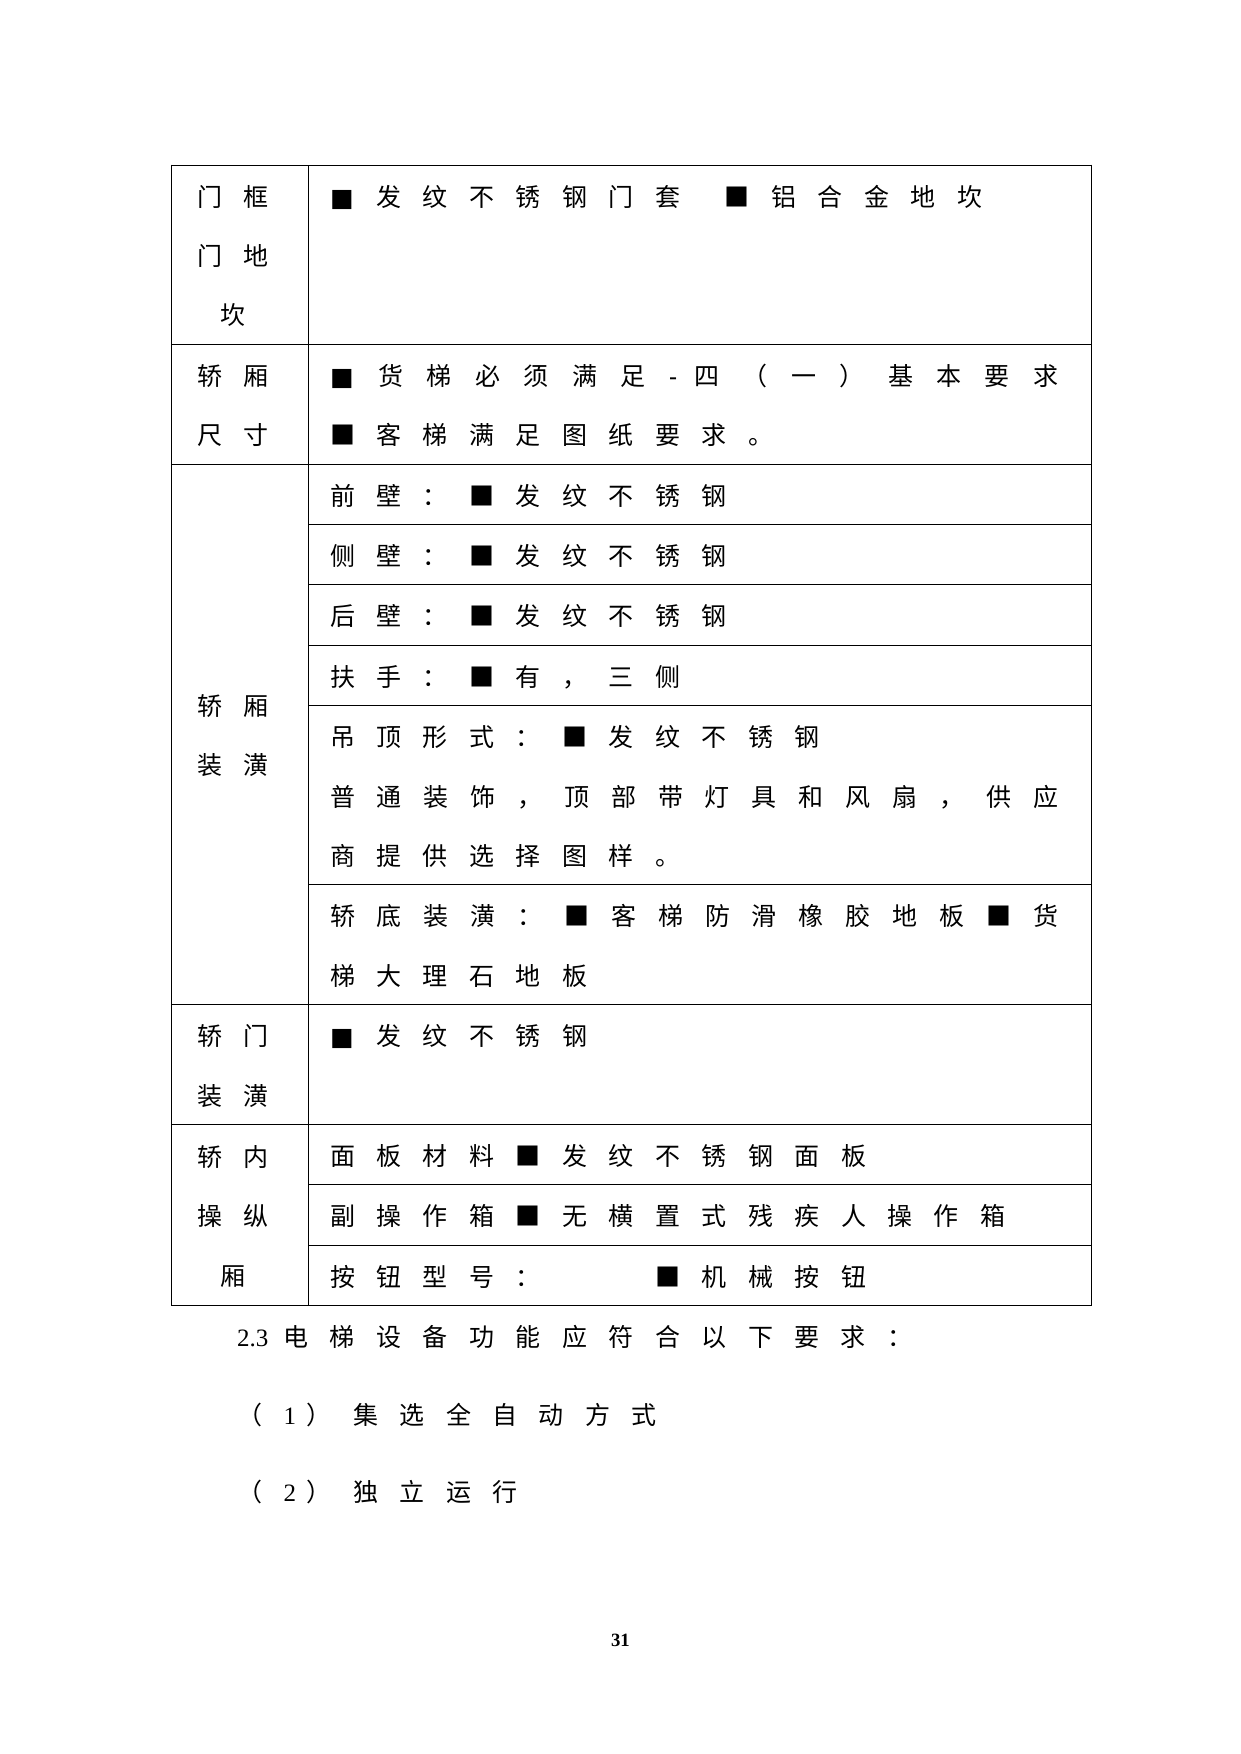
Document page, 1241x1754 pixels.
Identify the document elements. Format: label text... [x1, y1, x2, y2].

table_cell ■发纹不锈钢 [309, 1005, 1091, 1124]
table_cell 厅门门框 门地坎 [172, 166, 308, 344]
table_cell 前壁：■发纹不锈钢 [309, 465, 1091, 524]
table_cell ■货梯必须满足-四（一）基本要求■客梯满足图纸要求。 [309, 345, 1091, 463]
table_cell 轿门装潢 [172, 1005, 308, 1124]
text （2）独立运行 [190, 1461, 1050, 1521]
table_cell 扶手：■有，三侧 [309, 646, 1091, 705]
table_cell 按钮型号： ■机械按钮 [309, 1246, 1091, 1305]
table_cell 副操作箱■无横置式残疾人操作箱 [309, 1185, 1091, 1245]
table_cell 轿底装潢：■客梯防滑橡胶地板■货梯大理石地板 [309, 885, 1091, 1004]
table_cell ■发纹不锈钢门套 ■铝合金地坎 [309, 166, 1091, 344]
table_cell 吊顶形式：■发纹不锈钢 普通装饰，顶部带灯具和风扇，供应商提供选择图样。 [309, 706, 1091, 884]
table_cell 轿厢尺寸 [172, 345, 308, 463]
table_cell 轿厢装潢 [172, 465, 308, 1004]
table_cell 侧壁：■发纹不锈钢 [309, 525, 1091, 584]
table_cell 轿内操纵厢 [172, 1125, 308, 1305]
table_cell 面板材料■发纹不锈钢面板 [309, 1125, 1091, 1184]
text 2.3电梯设备功能应符合以下要求： [190, 1306, 1050, 1366]
text （1）集选全自动方式 [190, 1384, 1050, 1443]
table_cell 后壁：■发纹不锈钢 [309, 585, 1091, 645]
